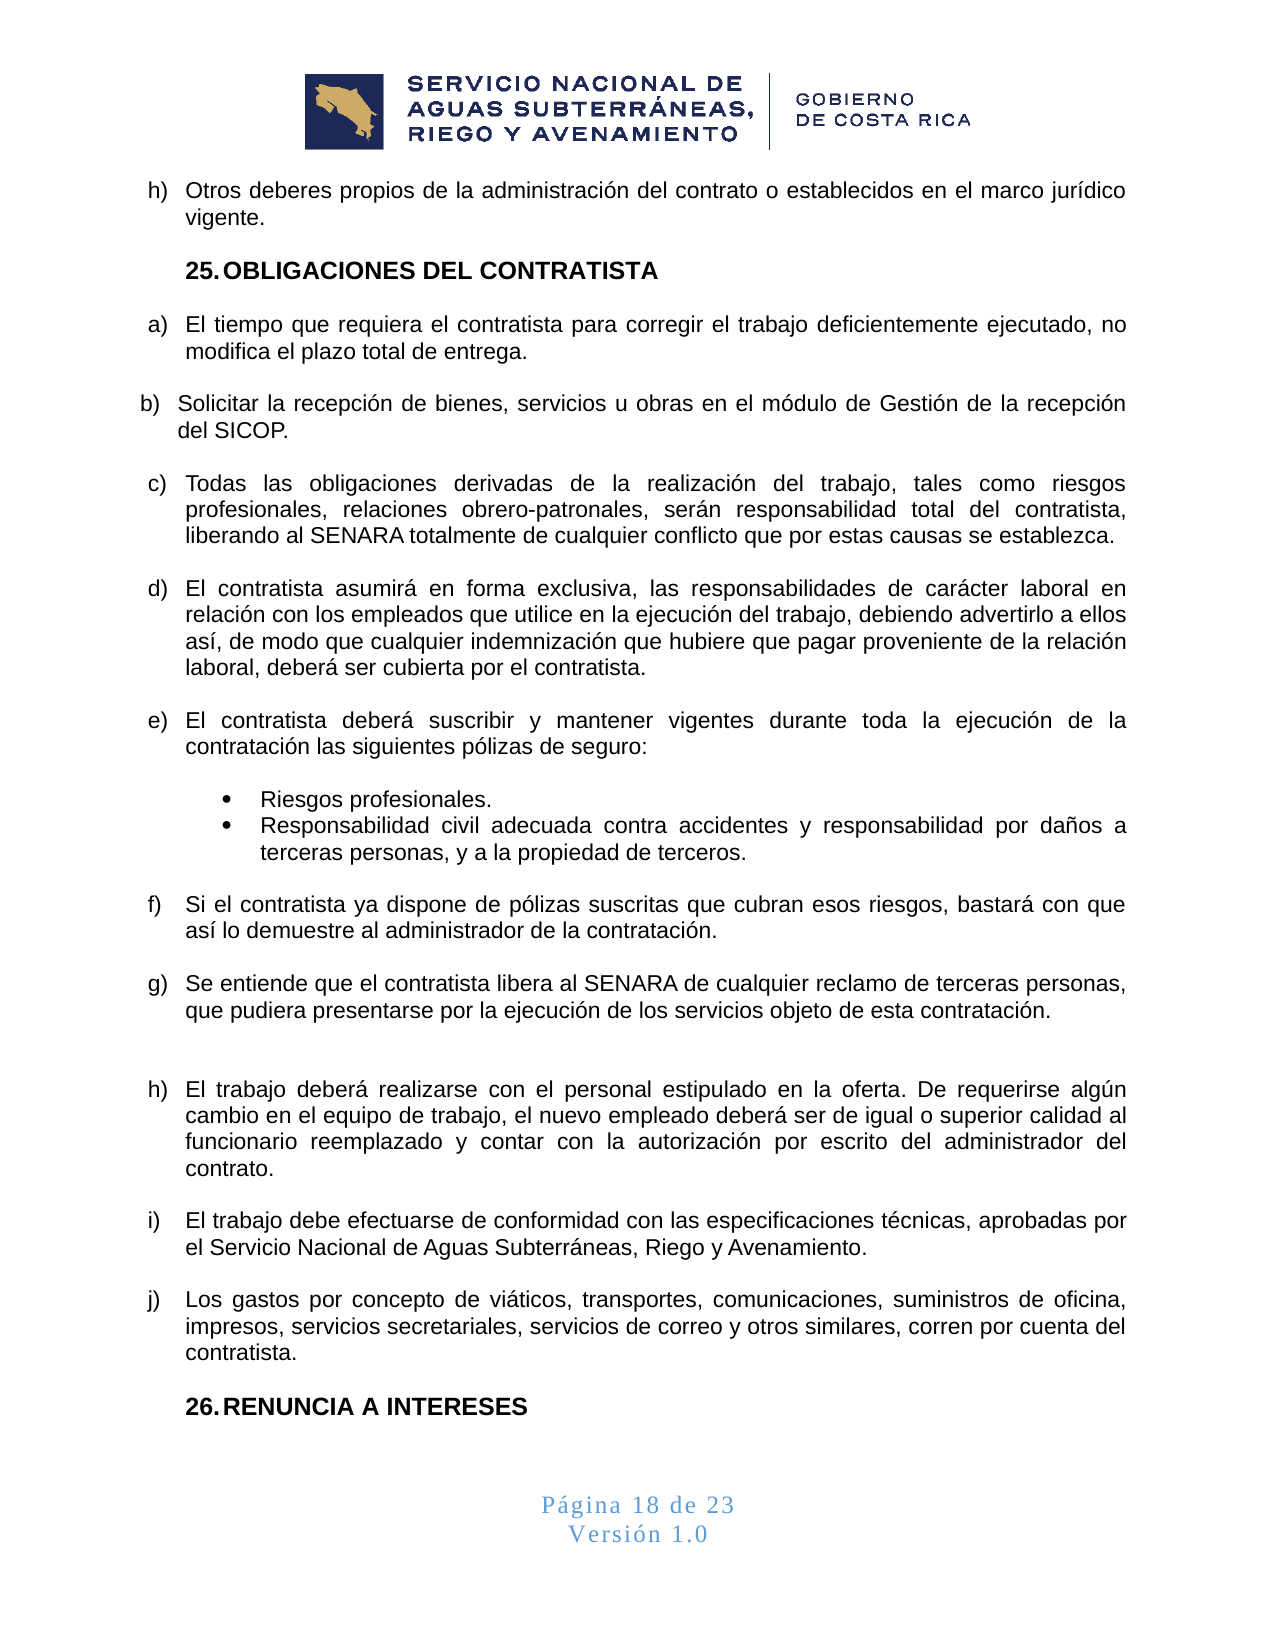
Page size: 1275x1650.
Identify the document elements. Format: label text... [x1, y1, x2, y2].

list Se entiende que el contratista libera al SENARA de cualquier reclamo de terceras personas, que pudiera presentarse por la ejecución de los servicios objeto de esta contratación. [148, 970, 1127, 1023]
list El trabajo deberá realizarse con el personal estipulado en la oferta. De requerirse algún cambio en el equipo de trabajo, el nuevo empleado deberá ser de igual o superior calidad al funcionario reemplazado y contar con la autorización por escrito del administrador del contrato. [148, 1076, 1127, 1181]
list OBLIGACIONES DEL CONTRATISTA [185, 256, 1157, 285]
list Solicitar la recepción de bienes, servicios u obras en el módulo de Gestión de la recepción del SICOP. [140, 390, 1127, 443]
list Responsabilidad civil adecuada contra accidentes y responsabilidad por daños a terceras personas, y a la propiedad de terceros. [223, 812, 1127, 865]
list Todas las obligaciones derivadas de la realización del trabajo, tales como riesgos profesionales, relaciones obrero-patronales, serán responsabilidad total del contratista, liberando al SENARA totalmente de cualquier conflicto que por estas causas se establezca. [148, 469, 1127, 548]
list Riesgos profesionales. [223, 786, 1127, 812]
list El tiempo que requiera el contratista para corregir el trabajo deficientemente ejecutado, no modifica el plazo total de entrega. [148, 311, 1127, 364]
list El contratista asumirá en forma exclusiva, las responsabilidades de carácter laboral en relación con los empleados que utilice en la ejecución del trabajo, debiendo advertirlo a ellos así, de modo que cualquier indemnización que hubiere que pagar proveniente de la relación laboral, deberá ser cubierta por el contratista. [148, 575, 1127, 680]
list Si el contratista ya dispone de pólizas suscritas que cubran esos riesgos, bastará con que así lo demuestre al administrador de la contratación. [148, 891, 1127, 944]
list El trabajo debe efectuarse de conformidad con las especificaciones técnicas, aprobadas por el Servicio Nacional de Aguas Subterráneas, Riego y Avenamiento. [148, 1207, 1127, 1260]
list Otros deberes propios de la administración del contrato o establecidos en el marco jurídico vigente. [148, 177, 1127, 230]
list Los gastos por concepto de viáticos, transportes, comunicaciones, suministros de oficina, impresos, servicios secretariales, servicios de correo y otros similares, corren por cuenta del contratista. [148, 1286, 1127, 1366]
list El contratista deberá suscribir y mantener vigentes durante toda la ejecución de la contratación las siguientes pólizas de seguro: [148, 707, 1127, 759]
list RENUNCIA A INTERESES [185, 1392, 1157, 1421]
picture [305, 73, 970, 150]
